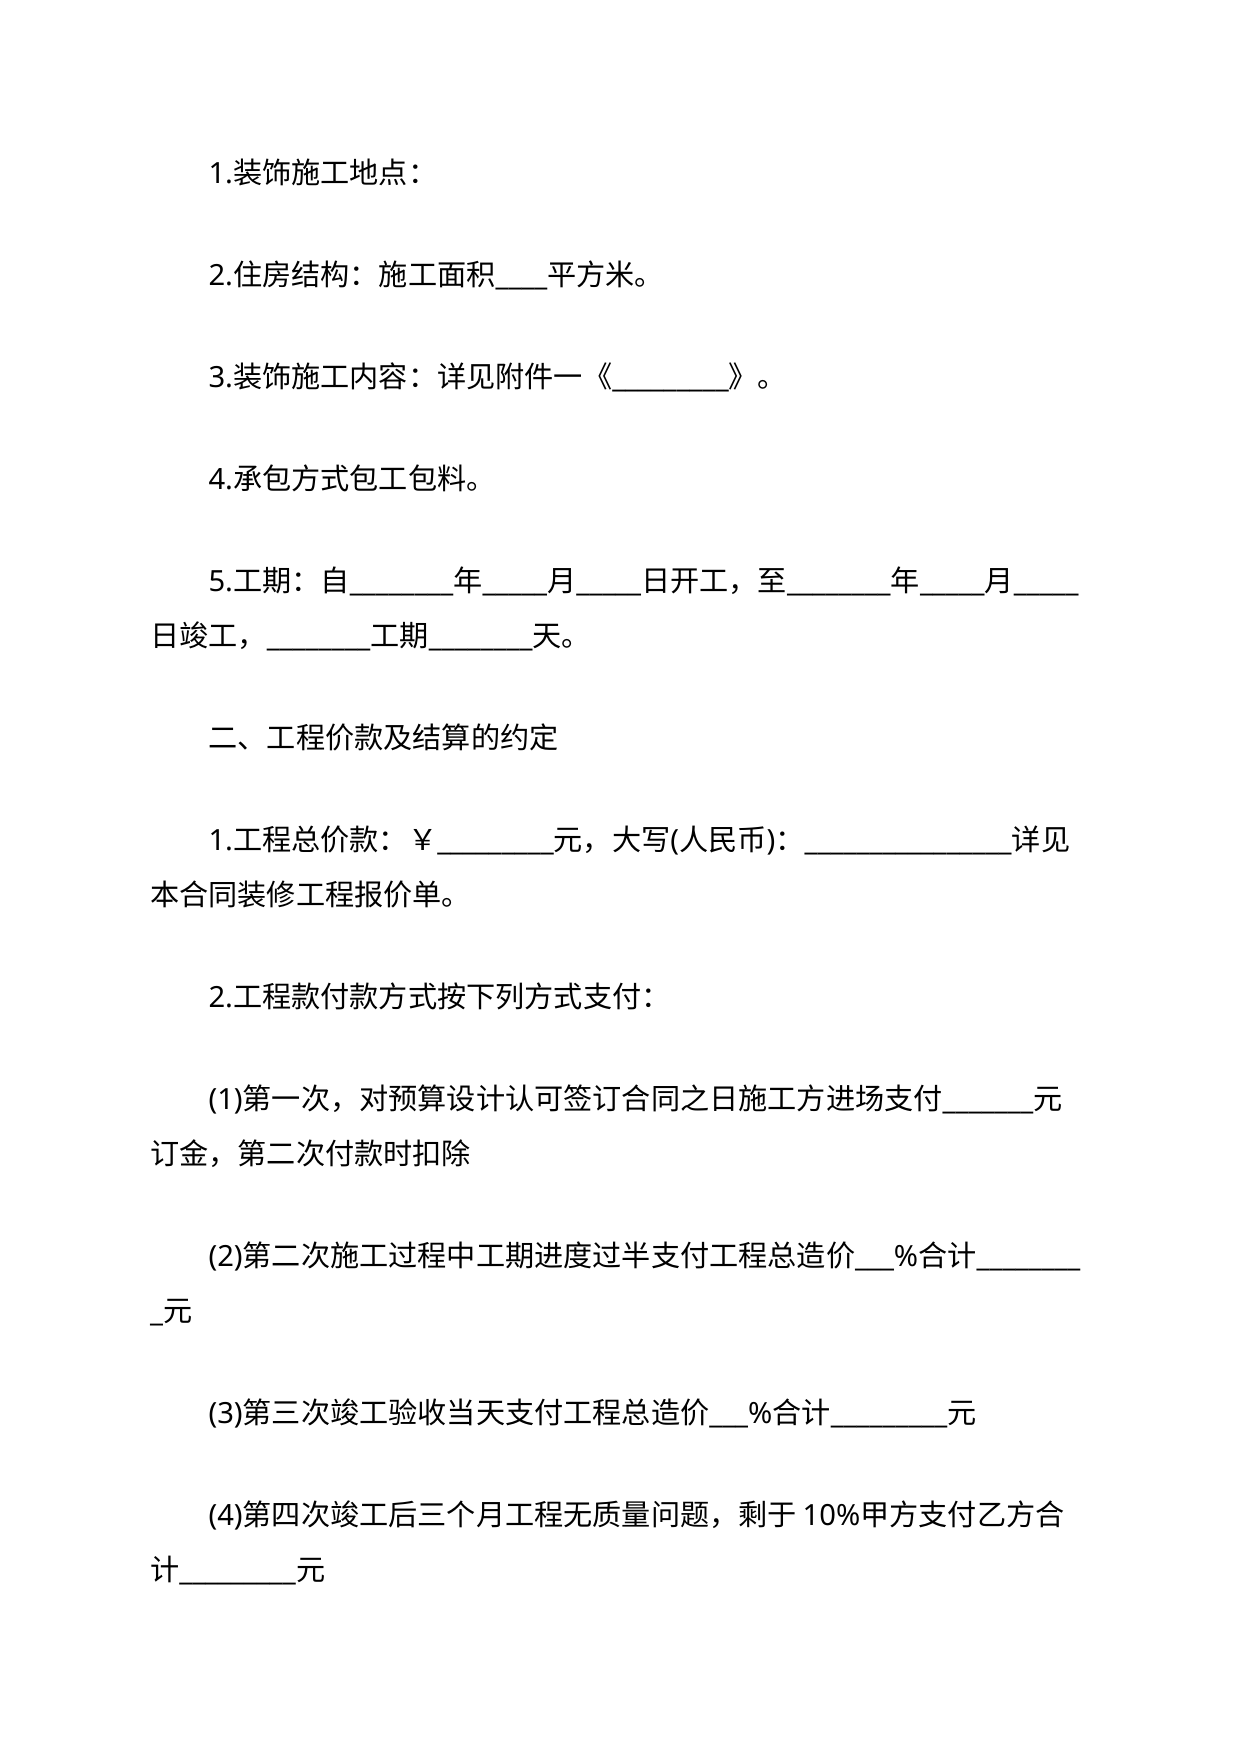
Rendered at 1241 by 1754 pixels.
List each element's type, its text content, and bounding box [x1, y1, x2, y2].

text 4.承包方式包工包料。 [150, 456, 1090, 498]
text (2)第二次施工过程中工期进度过半支付工程总造价___%合计_________元 [150, 1232, 1090, 1329]
text 5.工期：自________年_____月_____日开工，至________年_____月_____日竣工，________工期________天。 [150, 558, 1090, 655]
text 二、工程价款及结算的约定 [150, 715, 1090, 757]
text 2.工程款付款方式按下列方式支付： [150, 973, 1090, 1016]
text 1.工程总价款：￥_________元，大写(人民币)：________________详见本合同装修工程报价单。 [150, 817, 1090, 914]
text (1)第一次，对预算设计认可签订合同之日施工方进场支付_______元订金，第二次付款时扣除 [150, 1075, 1090, 1173]
text (3)第三次竣工验收当天支付工程总造价___%合计_________元 [150, 1389, 1090, 1432]
text 3.装饰施工内容：详见附件一《_________》。 [150, 354, 1090, 396]
text 2.住房结构：施工面积____平方米。 [150, 252, 1090, 294]
text (4)第四次竣工后三个月工程无质量问题，剩于10%甲方支付乙方合计_________元 [150, 1491, 1090, 1588]
text 1.装饰施工地点： [150, 150, 1090, 192]
